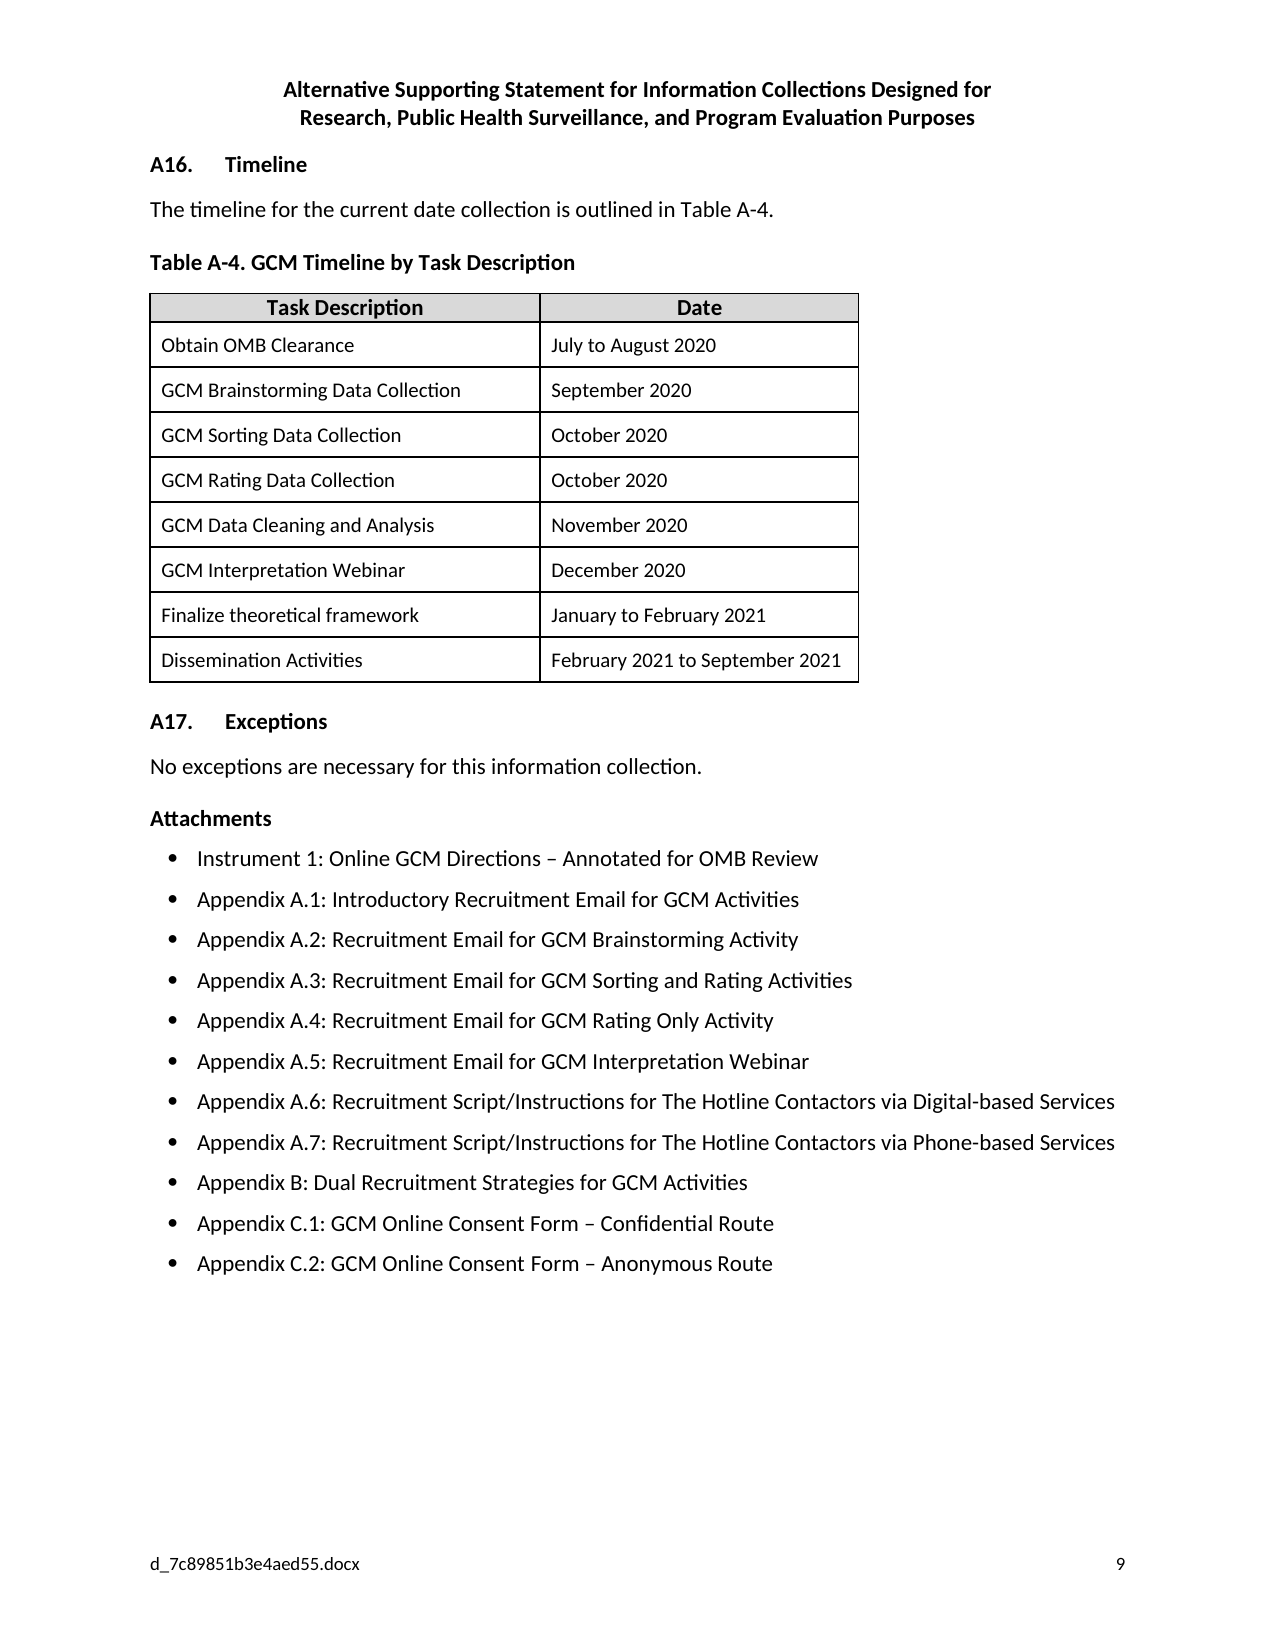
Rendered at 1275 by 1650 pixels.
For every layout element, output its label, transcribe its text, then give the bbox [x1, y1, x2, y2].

list Appendix A.1: Introductory Recruitment Email for GCM Activities [169, 885, 1125, 913]
list Appendix A.2: Recruitment Email for GCM Brainstorming Activity [169, 925, 1125, 953]
list Appendix A.7: Recruitment Script/Instructions for The Hotline Contactors via Phone-based Services [169, 1128, 1125, 1156]
table_cell October 2020 [541, 413, 858, 456]
table_cell December 2020 [541, 548, 858, 591]
table_cell Obtain OMB Clearance [151, 323, 539, 366]
table_cell GCM Interpretation Webinar [151, 548, 539, 591]
list Appendix C.2: GCM Online Consent Form – Anonymous Route [169, 1249, 1125, 1277]
list Appendix A.3: Recruitment Email for GCM Sorting and Rating Activities [169, 966, 1125, 994]
list Appendix A.6: Recruitment Script/Instructions for The Hotline Contactors via Digital-based Services [169, 1087, 1125, 1115]
table_cell September 2020 [541, 368, 858, 411]
text No exceptions are necessary for this information collection. [150, 752, 1125, 780]
table_cell GCM Data Cleaning and Analysis [151, 503, 539, 546]
table_cell July to August 2020 [541, 323, 858, 366]
text The timeline for the current date collection is outlined in Table A-4. [150, 195, 1125, 223]
table_cell Dissemination Activities [151, 638, 539, 681]
table_cell January to February 2021 [541, 593, 858, 636]
table_header Date [541, 294, 858, 321]
list Instrument 1: Online GCM Directions – Annotated for OMB Review [169, 844, 1125, 872]
list Appendix A.4: Recruitment Email for GCM Rating Only Activity [169, 1006, 1125, 1034]
table_cell GCM Sorting Data Collection [151, 413, 539, 456]
table_cell February 2021 to September 2021 [541, 638, 858, 681]
list Appendix A.5: Recruitment Email for GCM Interpretation Webinar [169, 1047, 1125, 1075]
table_cell November 2020 [541, 503, 858, 546]
subtitle A17. Exceptions [150, 707, 1125, 736]
table_header Task Description [151, 294, 539, 321]
list Appendix B: Dual Recruitment Strategies for GCM Activities [169, 1168, 1125, 1196]
text Table A-4. GCM Timeline by Task Description [150, 248, 1125, 276]
table_cell October 2020 [541, 458, 858, 501]
list Appendix C.1: GCM Online Consent Form – Confidential Route [169, 1209, 1125, 1237]
table_cell Finalize theoretical framework [151, 593, 539, 636]
table_cell GCM Brainstorming Data Collection [151, 368, 539, 411]
table_cell GCM Rating Data Collection [151, 458, 539, 501]
subtitle A16. Timeline [150, 150, 1125, 178]
subtitle Attachments [150, 804, 1125, 832]
